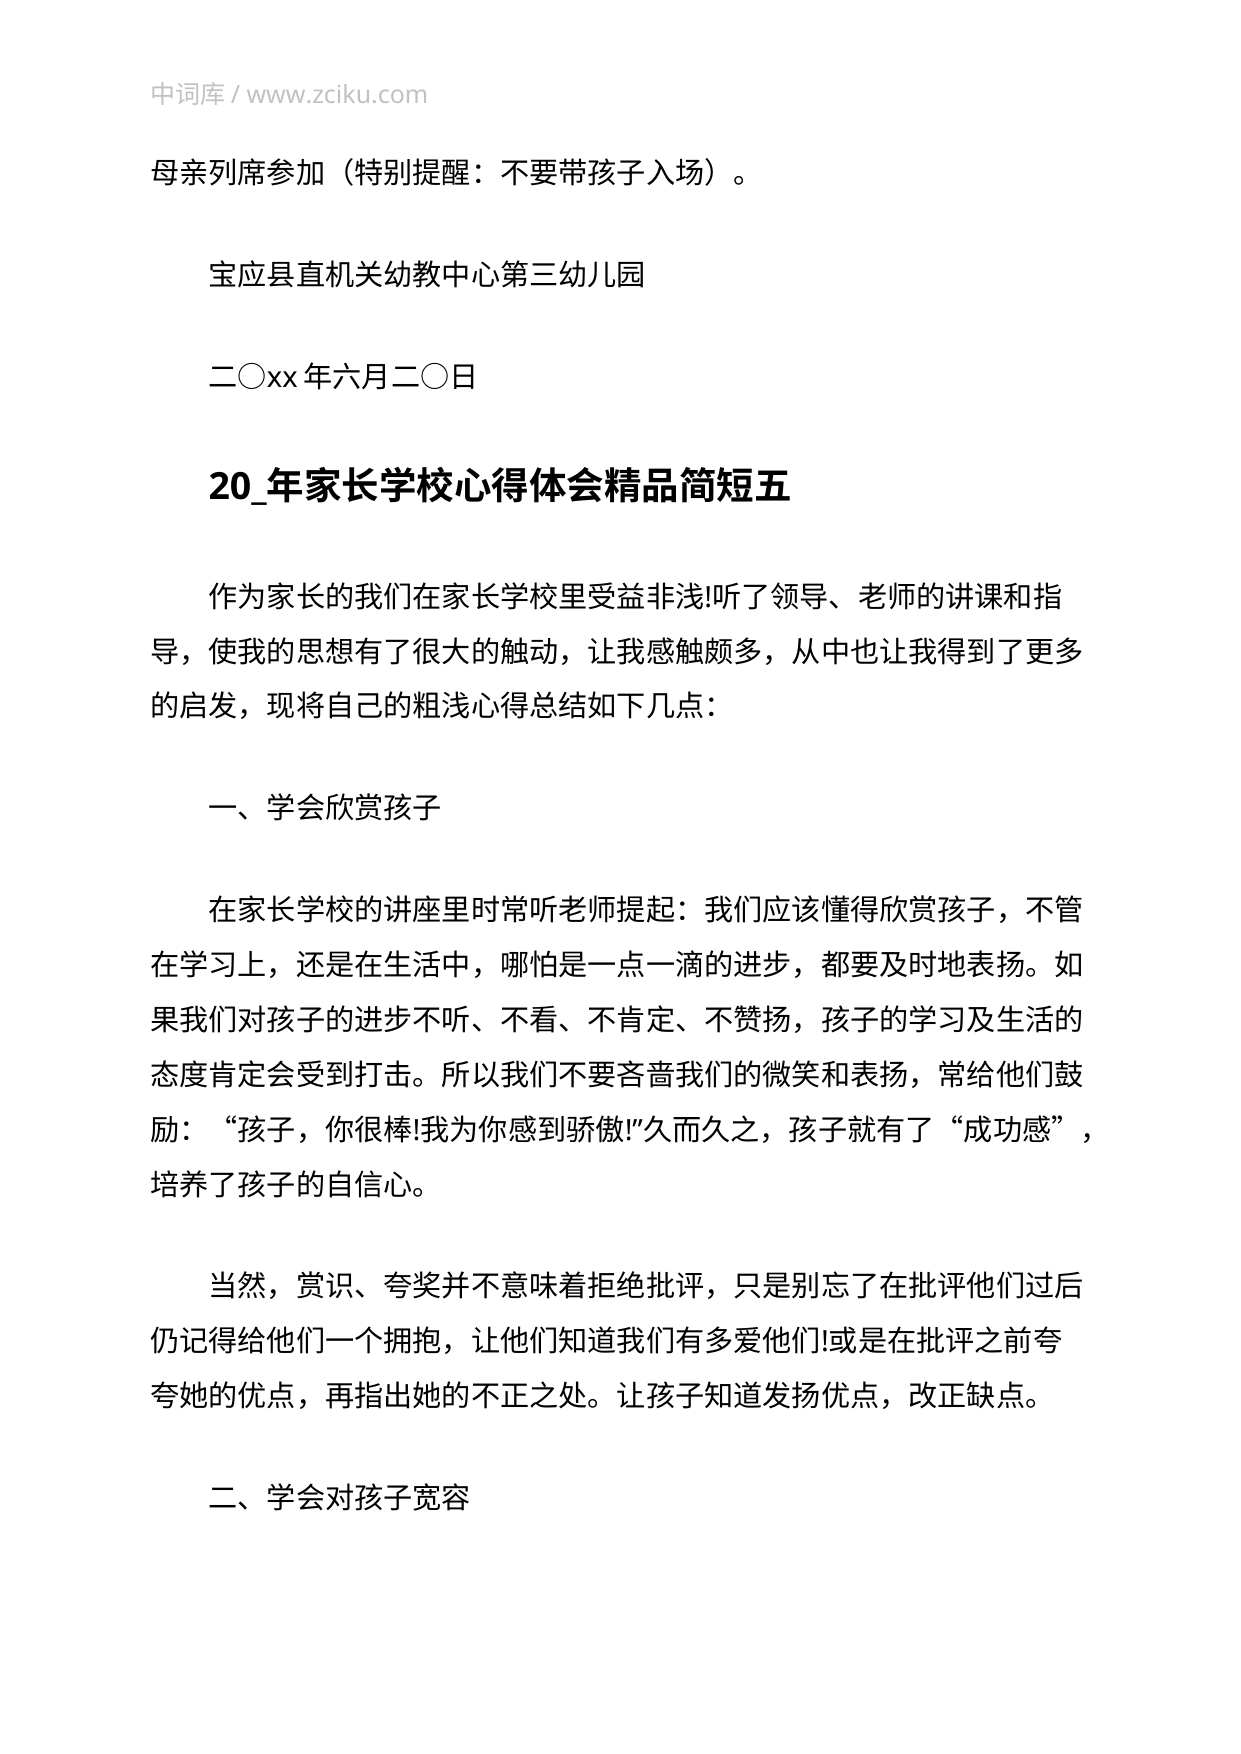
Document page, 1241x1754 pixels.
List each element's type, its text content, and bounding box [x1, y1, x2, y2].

text 当然，赏识、夸奖并不意味着拒绝批评，只是别忘了在批评他们过后仍记得给他们一个拥抱，让他们知道我们有多爱他们!或是在批评之前夸夸她的优点，再指出她的不正之处。让孩子知道发扬优点，改正缺点。 [150, 1263, 1090, 1415]
text 二○xx年六月二○日 [150, 353, 1090, 396]
text 在家长学校的讲座里时常听老师提起：我们应该懂得欣赏孩子，不管在学习上，还是在生活中，哪怕是一点一滴的进步，都要及时地表扬。如果我们对孩子的进步不听、不看、不肯定、不赞扬，孩子的学习及生活的态度肯定会受到打击。所以我们不要吝啬我们的微笑和表扬，常给他们鼓励：“孩子，你很棒!我为你感到骄傲!”久而久之，孩子就有了“成功感”，培养了孩子的自信心。 [150, 887, 1090, 1203]
text 一、学会欣赏孩子 [150, 785, 1090, 827]
text 二、学会对孩子宽容 [150, 1474, 1090, 1517]
text 宝应县直机关幼教中心第三幼儿园 [150, 252, 1090, 294]
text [150, 150, 1090, 192]
text 作为家长的我们在家长学校里受益非浅!听了领导、老师的讲课和指导，使我的思想有了很大的触动，让我感触颇多，从中也让我得到了更多的启发，现将自己的粗浅心得总结如下几点： [150, 573, 1090, 725]
text 20_年家长学校心得体会精品简短五 [150, 456, 1090, 510]
